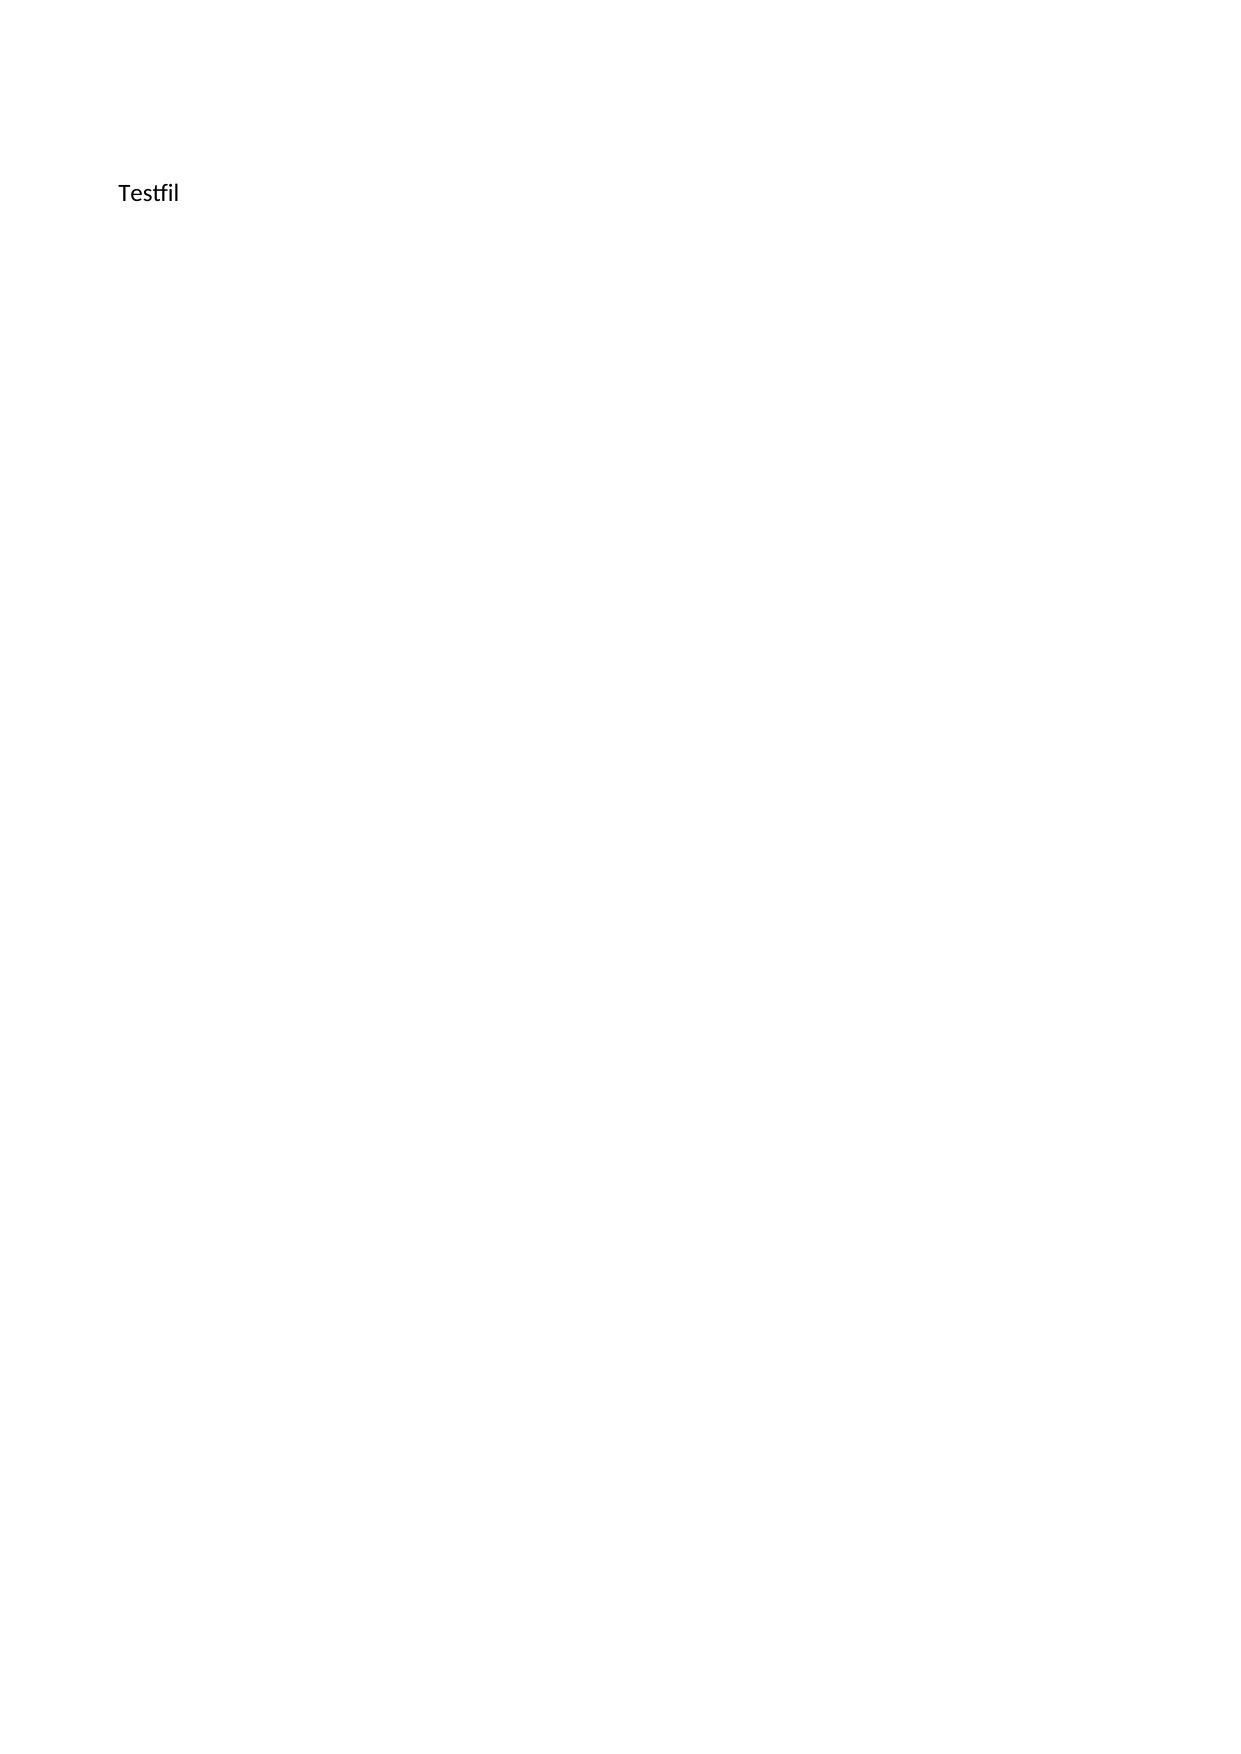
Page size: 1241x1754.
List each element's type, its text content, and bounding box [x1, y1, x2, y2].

text Testfil [118, 177, 1122, 208]
